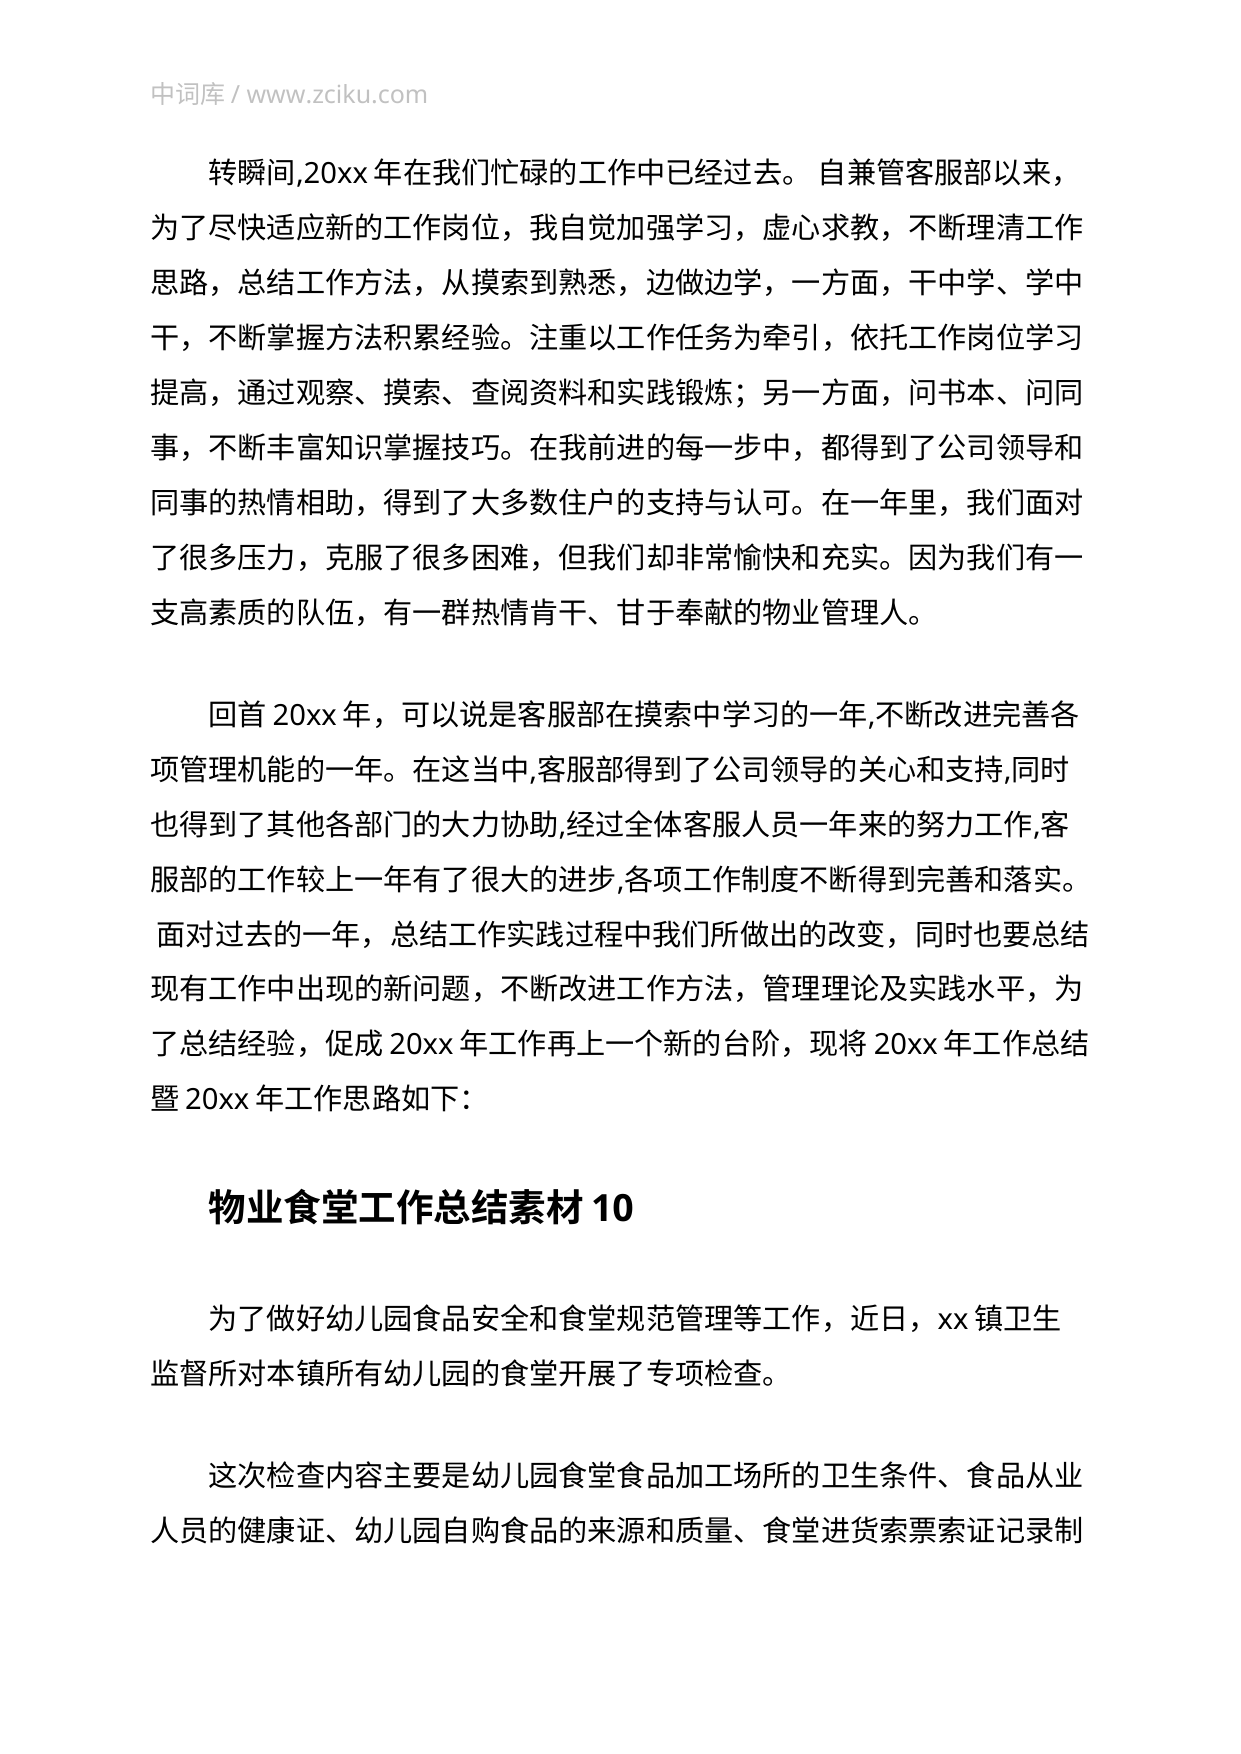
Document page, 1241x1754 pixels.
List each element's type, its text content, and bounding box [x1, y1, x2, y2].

text 物业食堂工作总结素材10 [150, 1178, 1090, 1232]
text 为了做好幼儿园食品安全和食堂规范管理等工作，近日，xx镇卫生监督所对本镇所有幼儿园的食堂开展了专项检查。 [150, 1295, 1090, 1393]
text 转瞬间,20xx年在我们忙碌的工作中已经过去。 自兼管客服部以来，为了尽快适应新的工作岗位，我自觉加强学习，虚心求教，不断理清工作思路，总结工作方法，从摸索到熟悉，边做边学，一方面，干中学、学中干，不断掌握方法积累经验。注重以工作任务为牵引，依托工作岗位学习提高，通过观察、摸索、查阅资料和实践锻炼；另一方面，问书本、问同事，不断丰富知识掌握技巧。在我前进的每一步中，都得到了公司领导和同事的热情相助，得到了大多数住户的支持与认可。在一年里，我们面对了很多压力，克服了很多困难，但我们却非常愉快和充实。因为我们有一支高素质的队伍，有一群热情肯干、甘于奉献的物业管理人。 [150, 150, 1090, 632]
text 回首20xx年，可以说是客服部在摸索中学习的一年,不断改进完善各项管理机能的一年。在这当中,客服部得到了公司领导的关心和支持,同时也得到了其他各部门的大力协助,经过全体客服人员一年来的努力工作,客服部的工作较上一年有了很大的进步,各项工作制度不断得到完善和落实。 面对过去的一年，总结工作实践过程中我们所做出的改变，同时也要总结现有工作中出现的新问题，不断改进工作方法，管理理论及实践水平，为了总结经验，促成20xx年工作再上一个新的台阶，现将20xx年工作总结暨20xx年工作思路如下： [150, 691, 1090, 1118]
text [150, 1452, 1090, 1549]
